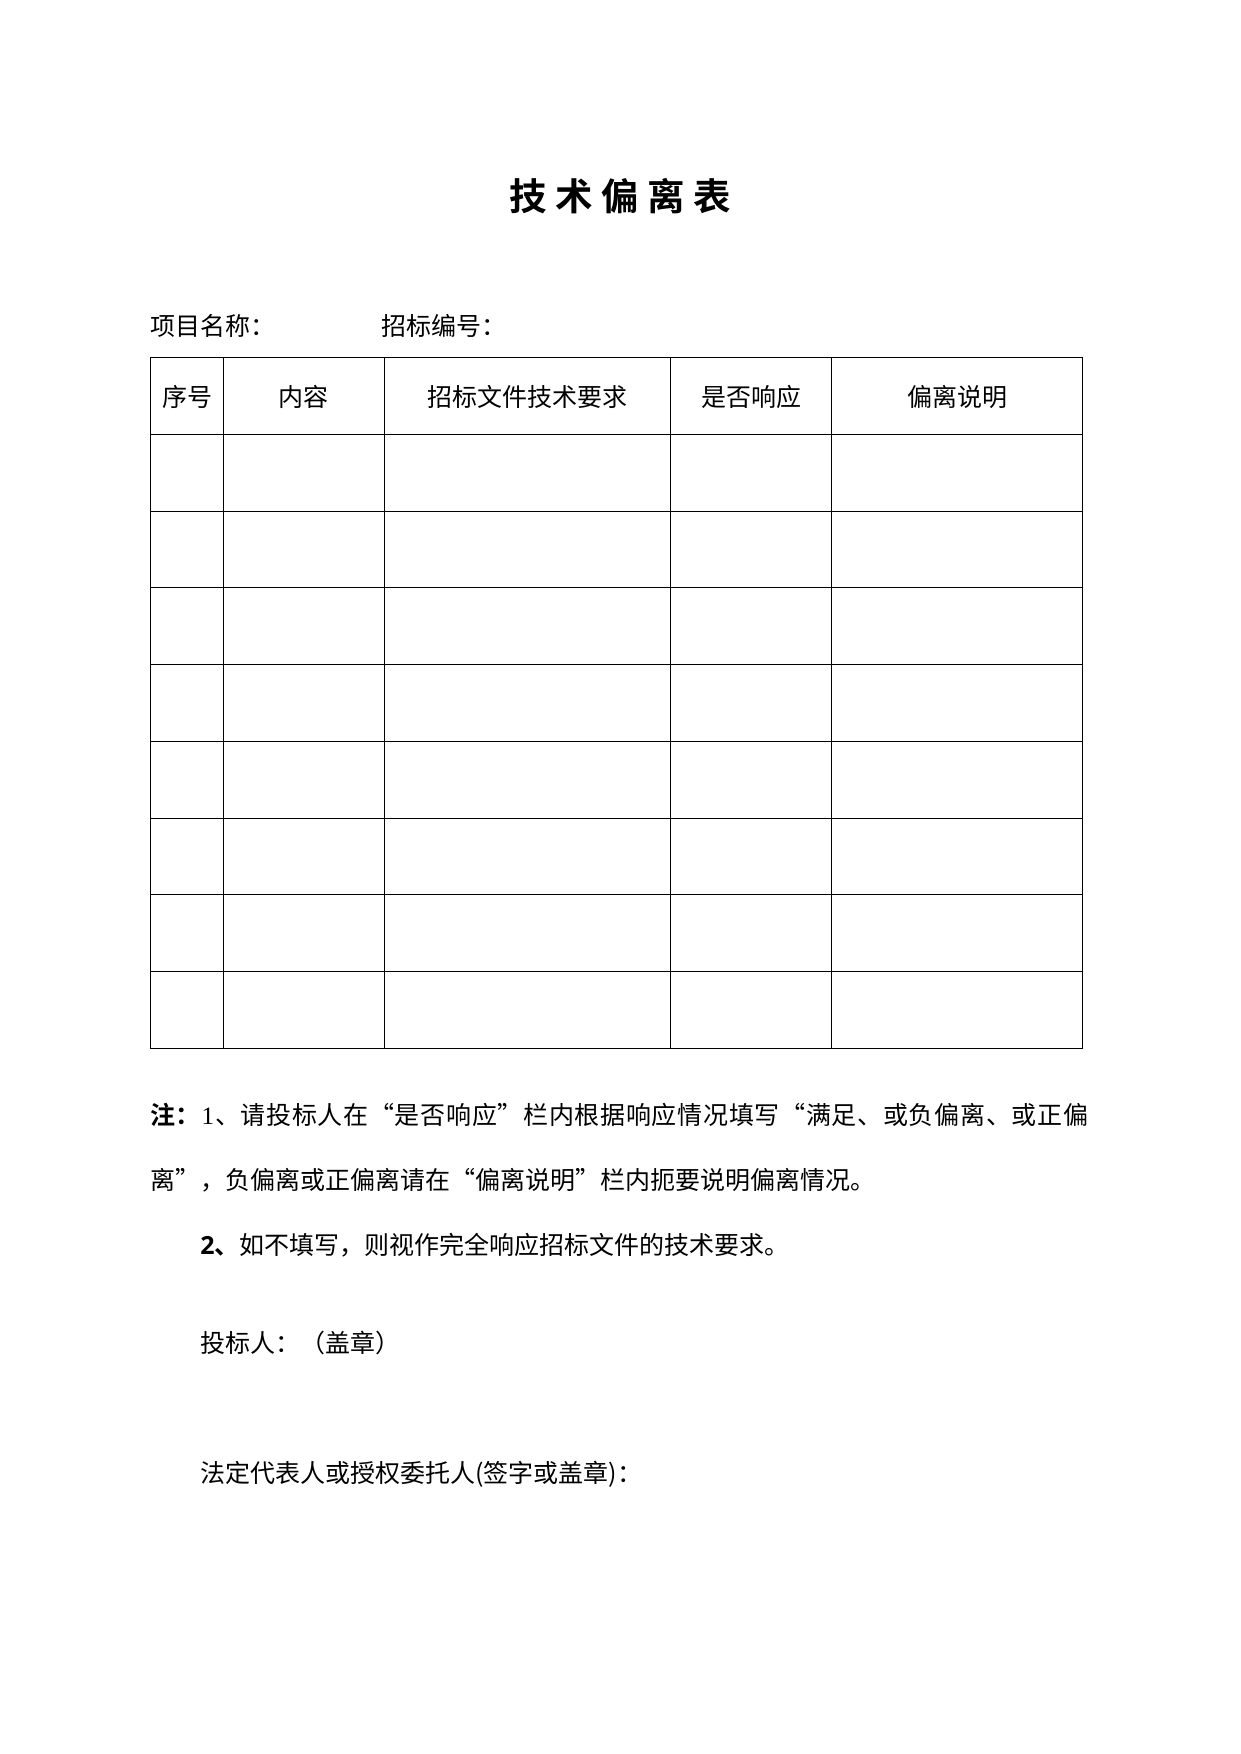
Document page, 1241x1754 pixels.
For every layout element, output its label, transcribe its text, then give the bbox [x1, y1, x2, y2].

text 投标人：（盖章） [150, 1309, 1090, 1374]
table_cell [832, 742, 1082, 818]
table_cell [671, 588, 831, 664]
table_cell [671, 512, 831, 587]
table_cell [671, 895, 831, 971]
table_cell [671, 819, 831, 894]
table_cell [385, 588, 670, 664]
table_cell [385, 972, 670, 1048]
text 法定代表人或授权委托人(签字或盖章)： [150, 1439, 1090, 1504]
table_header 偏离说明 [832, 358, 1082, 434]
table_cell [224, 588, 384, 664]
table_cell [224, 819, 384, 894]
table_cell [385, 742, 670, 818]
text 技 术 偏 离 表 [150, 162, 1090, 227]
text 项目名称： 招标编号： [150, 292, 1090, 357]
table_cell [224, 512, 384, 587]
table_cell [151, 665, 223, 741]
table_cell [224, 895, 384, 971]
table_cell [832, 665, 1082, 741]
table_cell [224, 972, 384, 1048]
table_cell [385, 435, 670, 511]
table_header 内容 [224, 358, 384, 434]
table_header 序号 [151, 358, 223, 434]
table_cell [224, 665, 384, 741]
table_header 招标文件技术要求 [385, 358, 670, 434]
table_cell [832, 819, 1082, 894]
table_cell [385, 665, 670, 741]
table_cell [832, 512, 1082, 587]
table_cell [671, 665, 831, 741]
table_cell [671, 435, 831, 511]
table_cell [385, 895, 670, 971]
table_cell [385, 819, 670, 894]
table_cell [385, 512, 670, 587]
table_cell [151, 435, 223, 511]
table_header 是否响应 [671, 358, 831, 434]
table_cell [151, 742, 223, 818]
table_cell [832, 895, 1082, 971]
text 2、如不填写，则视作完全响应招标文件的技术要求。 [150, 1211, 1090, 1276]
table_cell [832, 435, 1082, 511]
text 注：1、请投标人在“是否响应”栏内根据响应情况填写“满足、或负偏离、或正偏离”，负偏离或正偏离请在“偏离说明”栏内扼要说明偏离情况。 [150, 1081, 1090, 1211]
table_cell [224, 742, 384, 818]
table_cell [832, 972, 1082, 1048]
table_cell [151, 512, 223, 587]
table_cell [671, 742, 831, 818]
table_cell [671, 972, 831, 1048]
table_cell [151, 819, 223, 894]
table_cell [151, 895, 223, 971]
table_cell [224, 435, 384, 511]
table_cell [151, 972, 223, 1048]
table_cell [832, 588, 1082, 664]
table_cell [151, 588, 223, 664]
